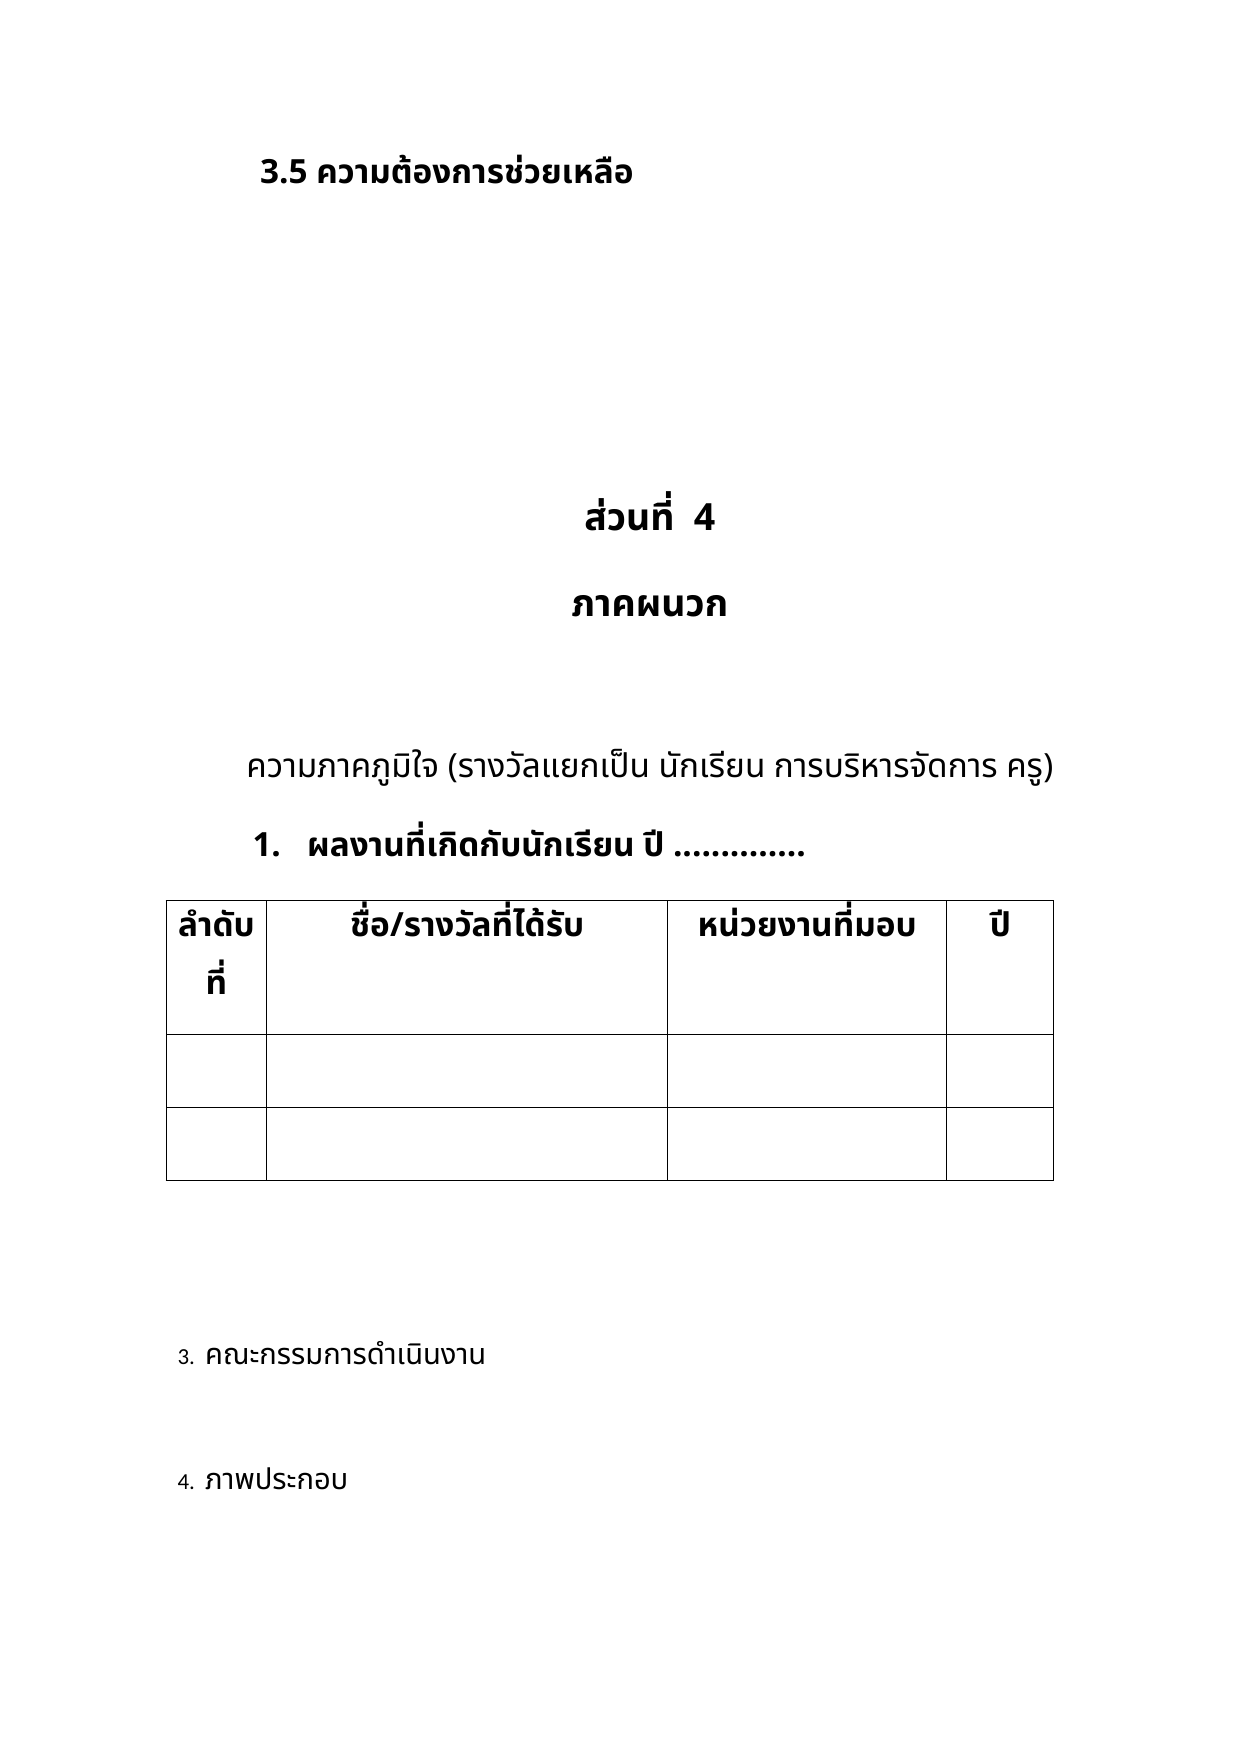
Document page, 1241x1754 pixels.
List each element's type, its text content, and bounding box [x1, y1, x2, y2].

table_cell [947, 1108, 1053, 1180]
text 3. คณะกรรมการดำเนินงาน [177, 1334, 1122, 1378]
table_cell [267, 1035, 667, 1107]
table_header หน่วยงานที่มอบ [668, 901, 946, 1034]
text 1. ผลงานที่เกิดกับนักเรียน ปี .............. [177, 821, 1122, 872]
text ส่วนที่ 4 [177, 490, 1122, 547]
table_cell [668, 1108, 946, 1180]
table_header ลำดับที่ [167, 901, 266, 1034]
table_cell [668, 1035, 946, 1107]
table_cell [267, 1108, 667, 1180]
text ความภาคภูมิใจ (รางวัลแยกเป็น นักเรียน การบริหารจัดการ ครู) [177, 742, 1122, 793]
text 4. ภาพประกอบ [177, 1458, 1122, 1502]
table_cell [167, 1035, 266, 1107]
table_cell [167, 1108, 266, 1180]
text ภาคผนวก [177, 577, 1122, 633]
table_header ปี [947, 901, 1053, 1034]
list ความต้องการช่วยเหลือ [260, 148, 1122, 198]
table_header ชื่อ/รางวัลที่ได้รับ [267, 901, 667, 1034]
table_cell [947, 1035, 1053, 1107]
